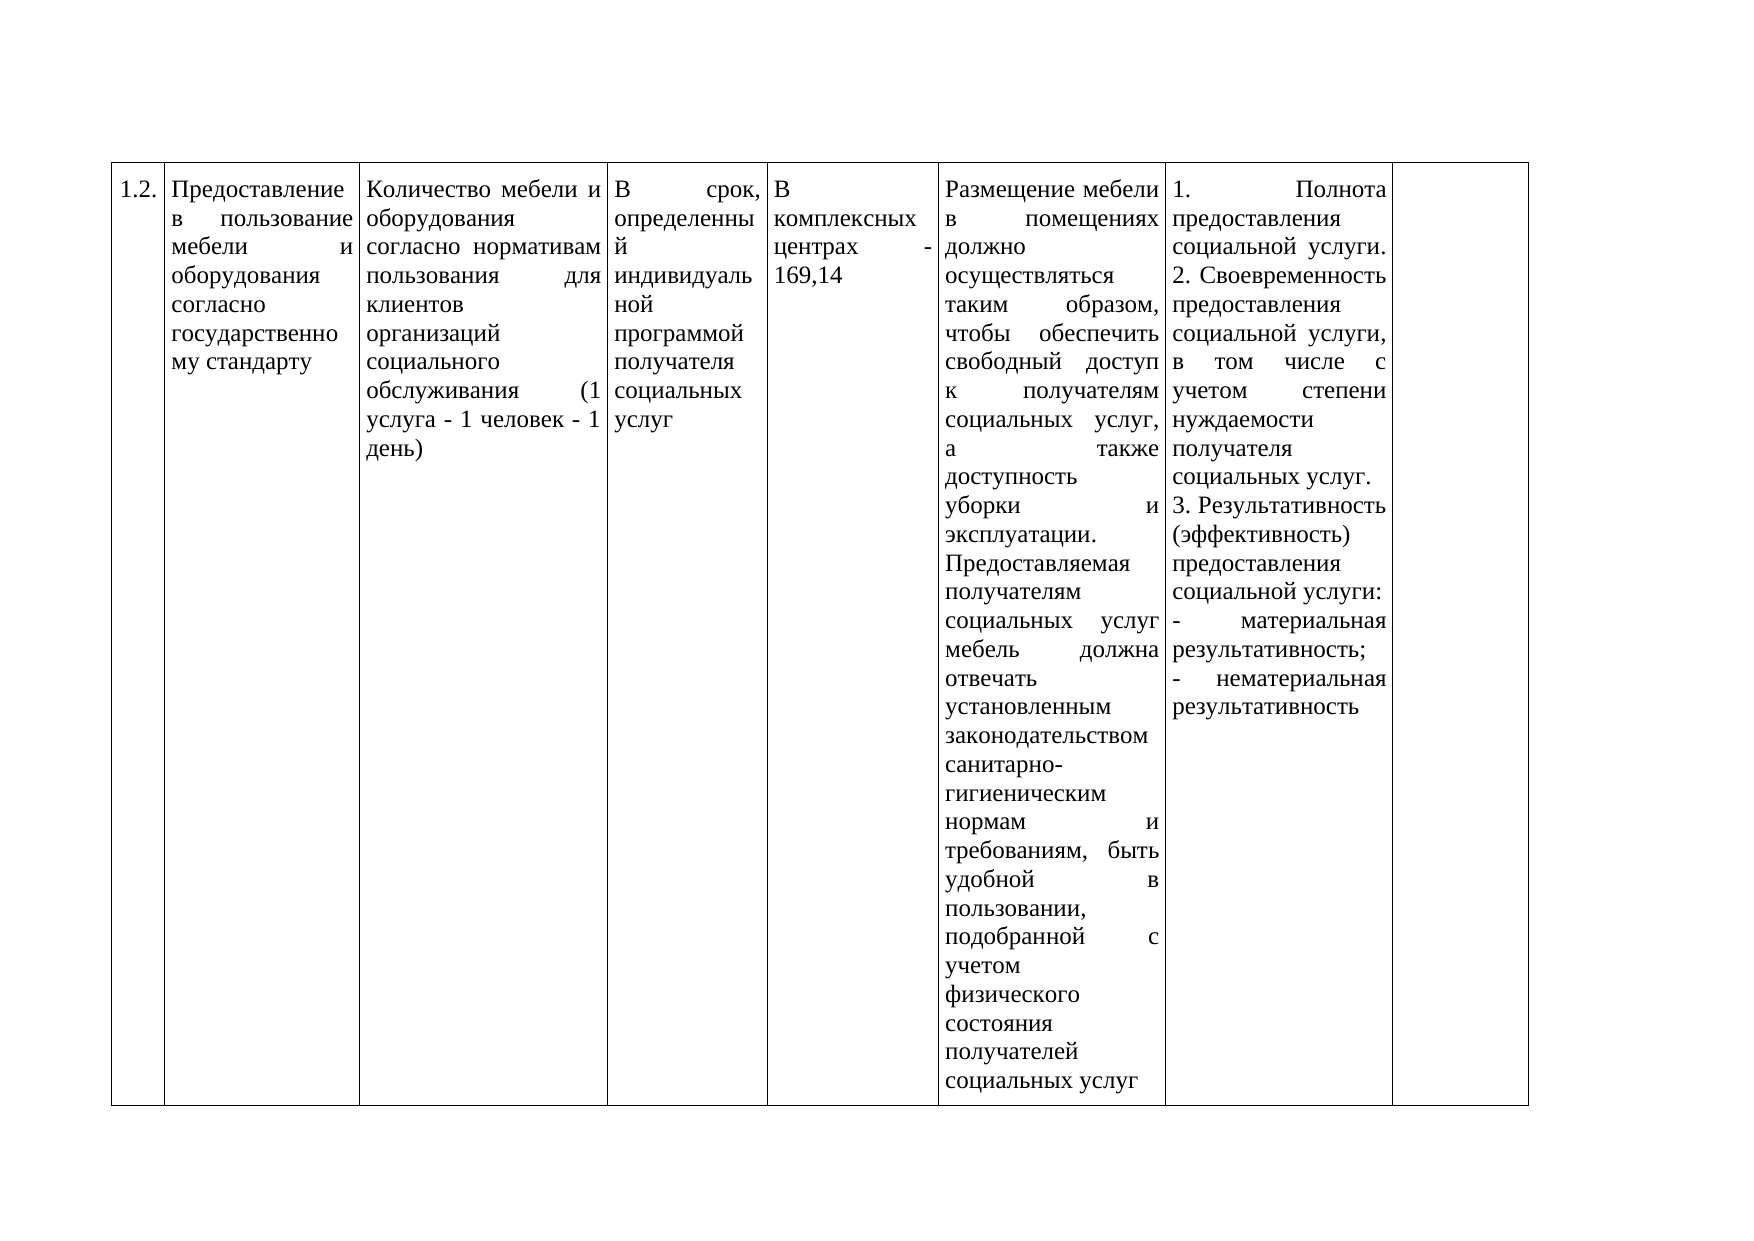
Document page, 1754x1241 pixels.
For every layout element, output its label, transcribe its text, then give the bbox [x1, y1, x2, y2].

table_cell Размещение мебели в помещениях должно осуществляться таким образом, чтобы обеспечить свободный доступ к получателям социальных услуг, а также доступность уборки и эксплуатации. Предоставляемая получателям социальных услуг мебель должна отвечать установленным законодательством санитарно-гигиеническим нормам и требованиям, быть удобной в пользовании, подобранной с учетом физического состояния получателей социальных услуг [939, 163, 1165, 1104]
table_cell Количество мебели и оборудования согласно нормативам пользования для клиентов организаций социального обслуживания (1 услуга - 1 человек - 1 день) [360, 163, 607, 1104]
table_cell Предоставление в пользование мебели и оборудования согласно государственному стандарту [165, 163, 359, 1104]
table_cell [768, 163, 938, 1104]
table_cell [1166, 163, 1392, 1104]
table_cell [608, 163, 767, 1104]
table_cell 1.2. [112, 163, 164, 1104]
table_cell [1393, 163, 1528, 1104]
